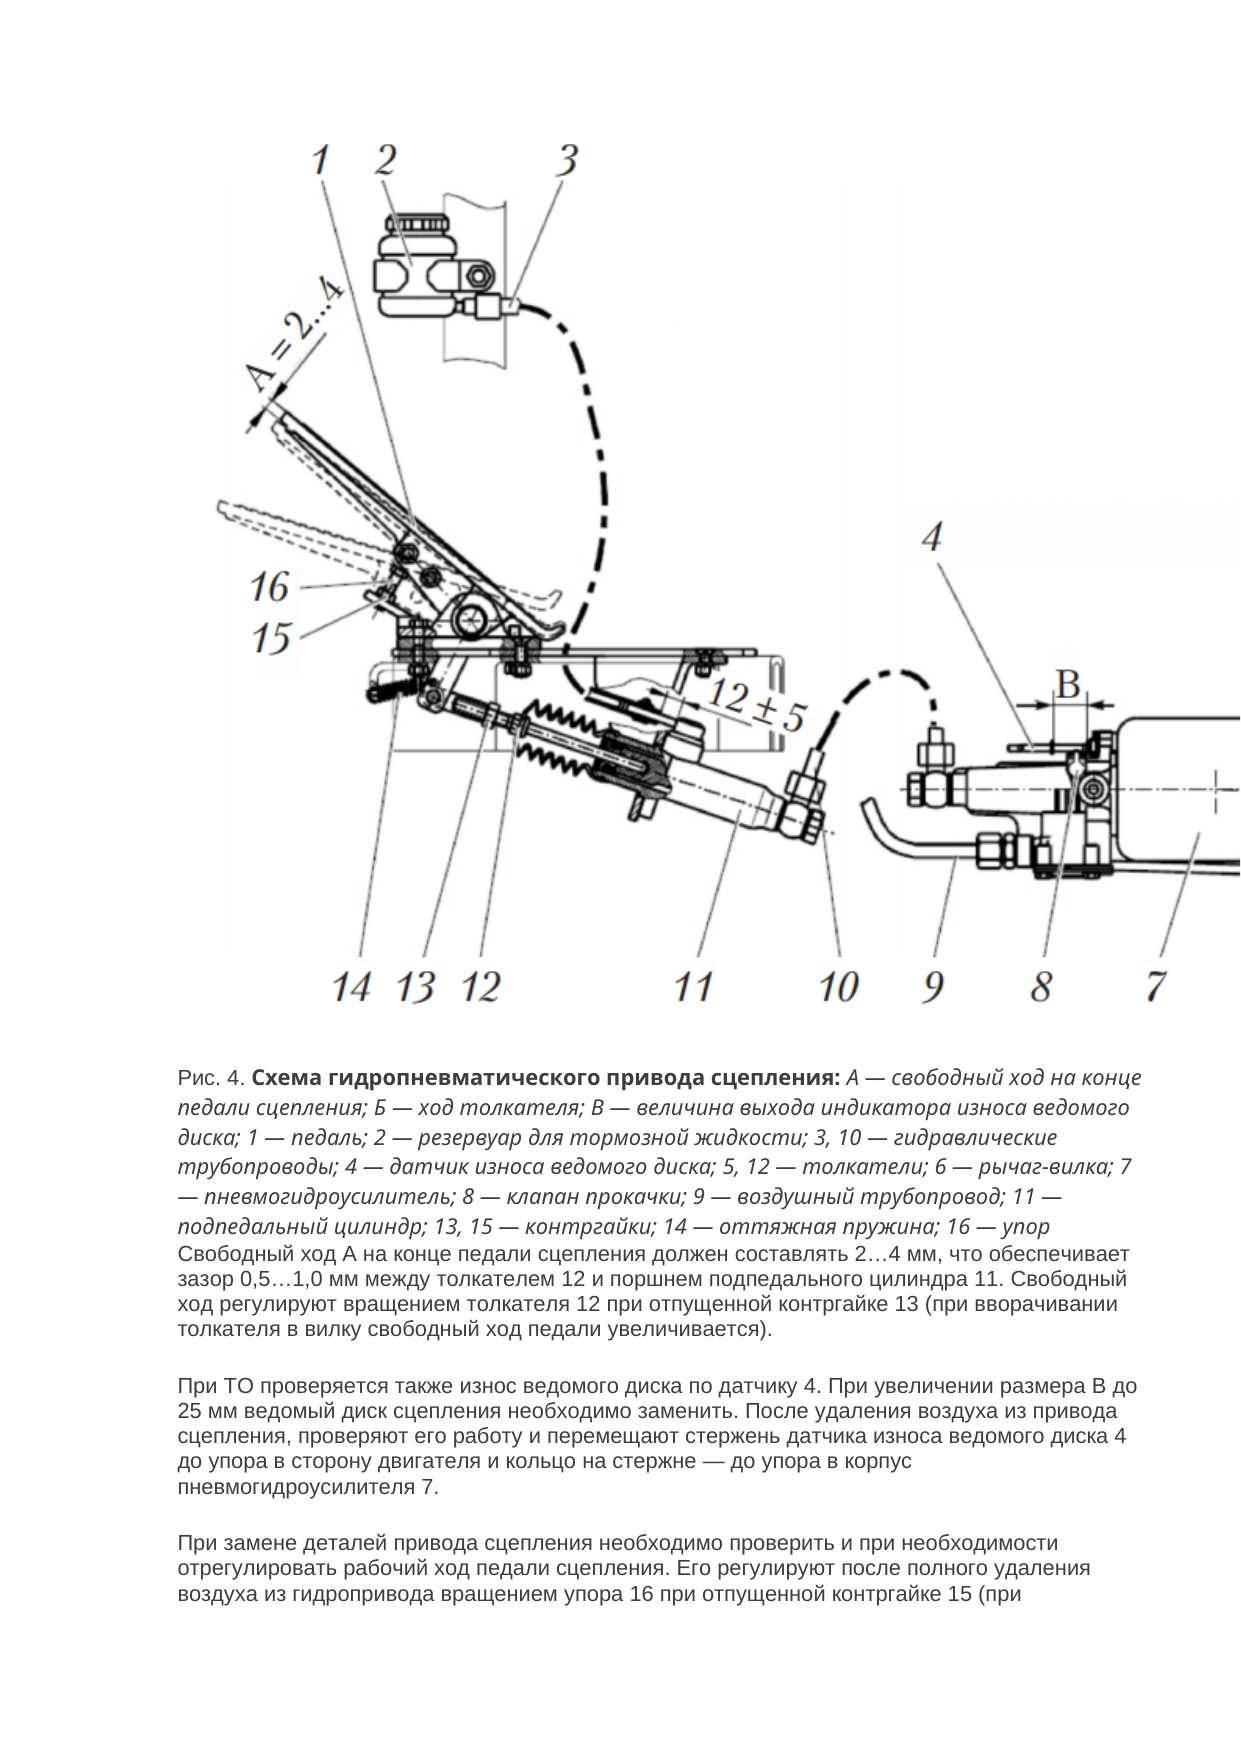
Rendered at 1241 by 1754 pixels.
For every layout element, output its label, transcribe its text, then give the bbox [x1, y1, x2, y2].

text При ТО проверяется также износ ведомого диска по датчику 4. При увеличении размера В до 25 мм ведомый диск сцепления необходимо заменить. После удаления воздуха из привода сцепления, проверяют его работу и перемещают стержень датчика износа ведомого диска 4 до упора в сторону двигателя и кольцо на стержне — до упора в корпус пневмогидроусилителя 7. [177, 1373, 1152, 1499]
picture [177, 118, 1241, 1031]
text Свободный ход А на конце педали сцепления должен составлять 2…4 мм, что обеспечивает зазор 0,5…1,0 мм между толкателем 12 и поршнем подпедального цилиндра 11. Свободный ход регулируют вращением толкателя 12 при отпущенной контргайке 13 (при вворачивании толкателя в вилку свободный ход педали увеличивается). [177, 1241, 1152, 1341]
text Рис. 4. Схема гидропневматического привода сцепления: А — свободный ход на конце педали сцепления; Б — ход толкателя; В — величина выхода индикатора износа ведомого диска; 1 — педаль; 2 — резервуар для тормозной жидкости; 3, 10 — гидравлические трубопроводы; 4 — датчик износа ведомого диска; 5, 12 — толкатели; 6 — рычаг-вилка; 7 — пневмогидроусилитель; 8 — клапан прокачки; 9 — воздушный трубопровод; 11 — подпедальный цилиндр; 13, 15 — контргайки; 14 — оттяжная пружина; 16 — упор [177, 1062, 1152, 1241]
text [177, 1530, 1152, 1606]
